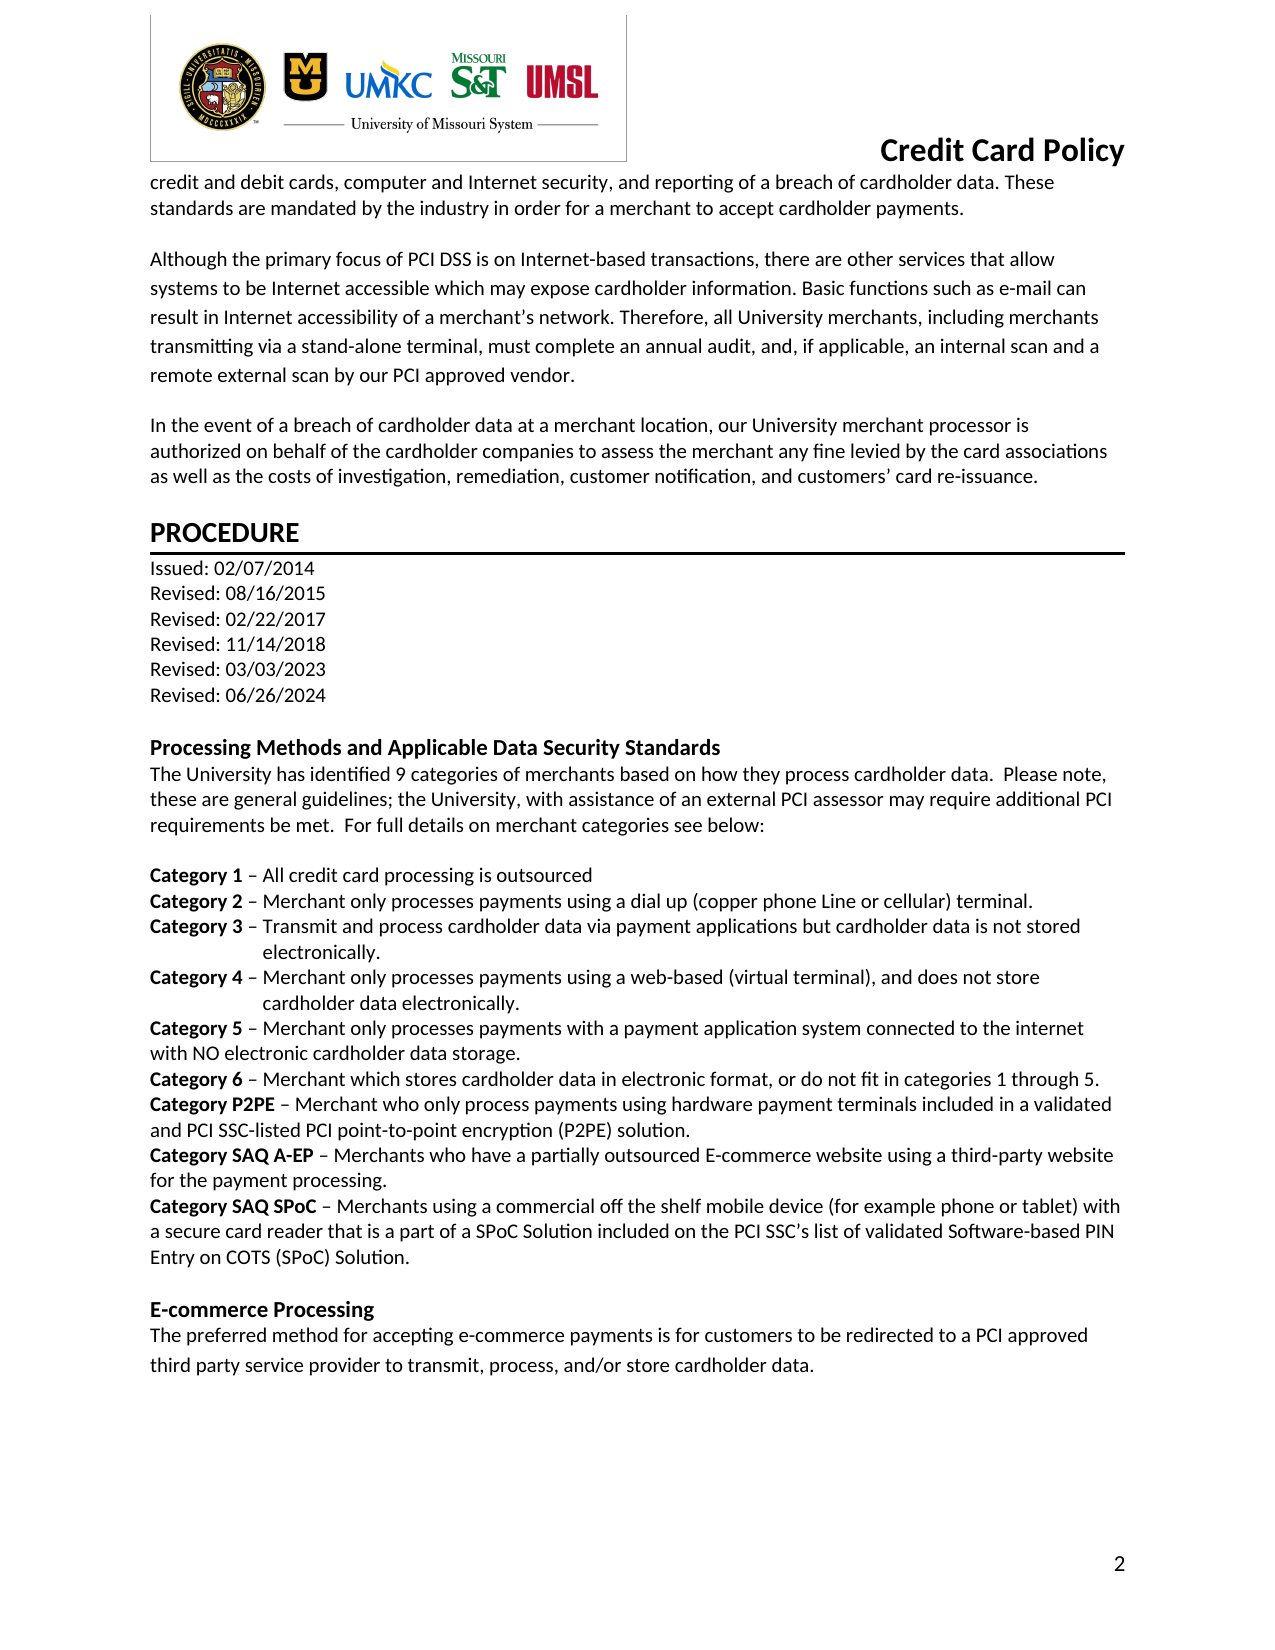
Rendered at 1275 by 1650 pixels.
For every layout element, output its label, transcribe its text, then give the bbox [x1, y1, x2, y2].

text Processing Methods and Applicable Data Security Standards [150, 733, 1125, 761]
text The preferred method for accepting e-commerce payments is for customers to be redirected to a PCI approved third party service provider to transmit, process, and/or store cardholder data. [150, 1323, 1125, 1377]
text Revised: 02/22/2017 [150, 606, 1125, 631]
text electronically. [225, 939, 1125, 964]
text Revised: 06/26/2024 [150, 682, 1125, 707]
text Category 3 – Transmit and process cardholder data via payment applications but cardholder data is not stored [150, 913, 1125, 939]
text Category 1 – All credit card processing is outsourced [150, 863, 1125, 888]
text Category P2PE – Merchant who only process payments using hardware payment terminals included in a validated and PCI SSC-listed PCI point-to-point encryption (P2PE) solution. [150, 1091, 1125, 1142]
text Category 6 – Merchant which stores cardholder data in electronic format, or do not fit in categories 1 through 5. [150, 1066, 1125, 1091]
text Issued: 02/07/2014 [150, 555, 1125, 580]
text Category SAQ SPoC – Merchants using a commercial off the shelf mobile device (for example phone or tablet) with a secure card reader that is a part of a SPoC Solution included on the PCI SSC’s list of validated Software-based PIN Entry on COTS (SPoC) Solution. [150, 1193, 1125, 1269]
text Although the primary focus of PCI DSS is on Internet-based transactions, there are other services that allow systems to be Internet accessible which may expose cardholder information. Basic functions such as e-mail can result in Internet accessibility of a merchant’s network. Therefore, all University merchants, including merchants transmitting via a stand-alone terminal, must complete an annual audit, and, if applicable, an internal scan and a remote external scan by our PCI approved vendor. [150, 246, 1125, 388]
text Category SAQ A-EP – Merchants who have a partially outsourced E-commerce website using a third-party website for the payment processing. [150, 1142, 1125, 1193]
text Category 4 – Merchant only processes payments using a web-based (virtual terminal), and does not store [150, 964, 1125, 990]
text In the event of a breach of cardholder data at a merchant location, our University merchant processor is authorized on behalf of the cardholder companies to assess the merchant any fine levied by the card associations as well as the costs of investigation, remediation, customer notification, and customers’ card re-issuance. [150, 412, 1125, 489]
text PROCEDURE [150, 514, 1125, 552]
text Revised: 03/03/2023 [150, 657, 1125, 682]
text E-commerce Processing [150, 1295, 1125, 1323]
text The University has identified 9 categories of merchants based on how they process cardholder data. Please note, these are general guidelines; the University, with assistance of an external PCI assessor may require additional PCI requirements be met. For full details on merchant categories see below: [150, 761, 1125, 837]
text cardholder data electronically. [150, 990, 1125, 1015]
picture [150, 15, 627, 162]
text Revised: 08/16/2015 [150, 580, 1125, 606]
text Revised: 11/14/2018 [150, 631, 1125, 657]
text Category 2 – Merchant only processes payments using a dial up (copper phone Line or cellular) terminal. [150, 888, 1125, 913]
text Category 5 – Merchant only processes payments with a payment application system connected to the internet with NO electronic cardholder data storage. [150, 1015, 1125, 1066]
